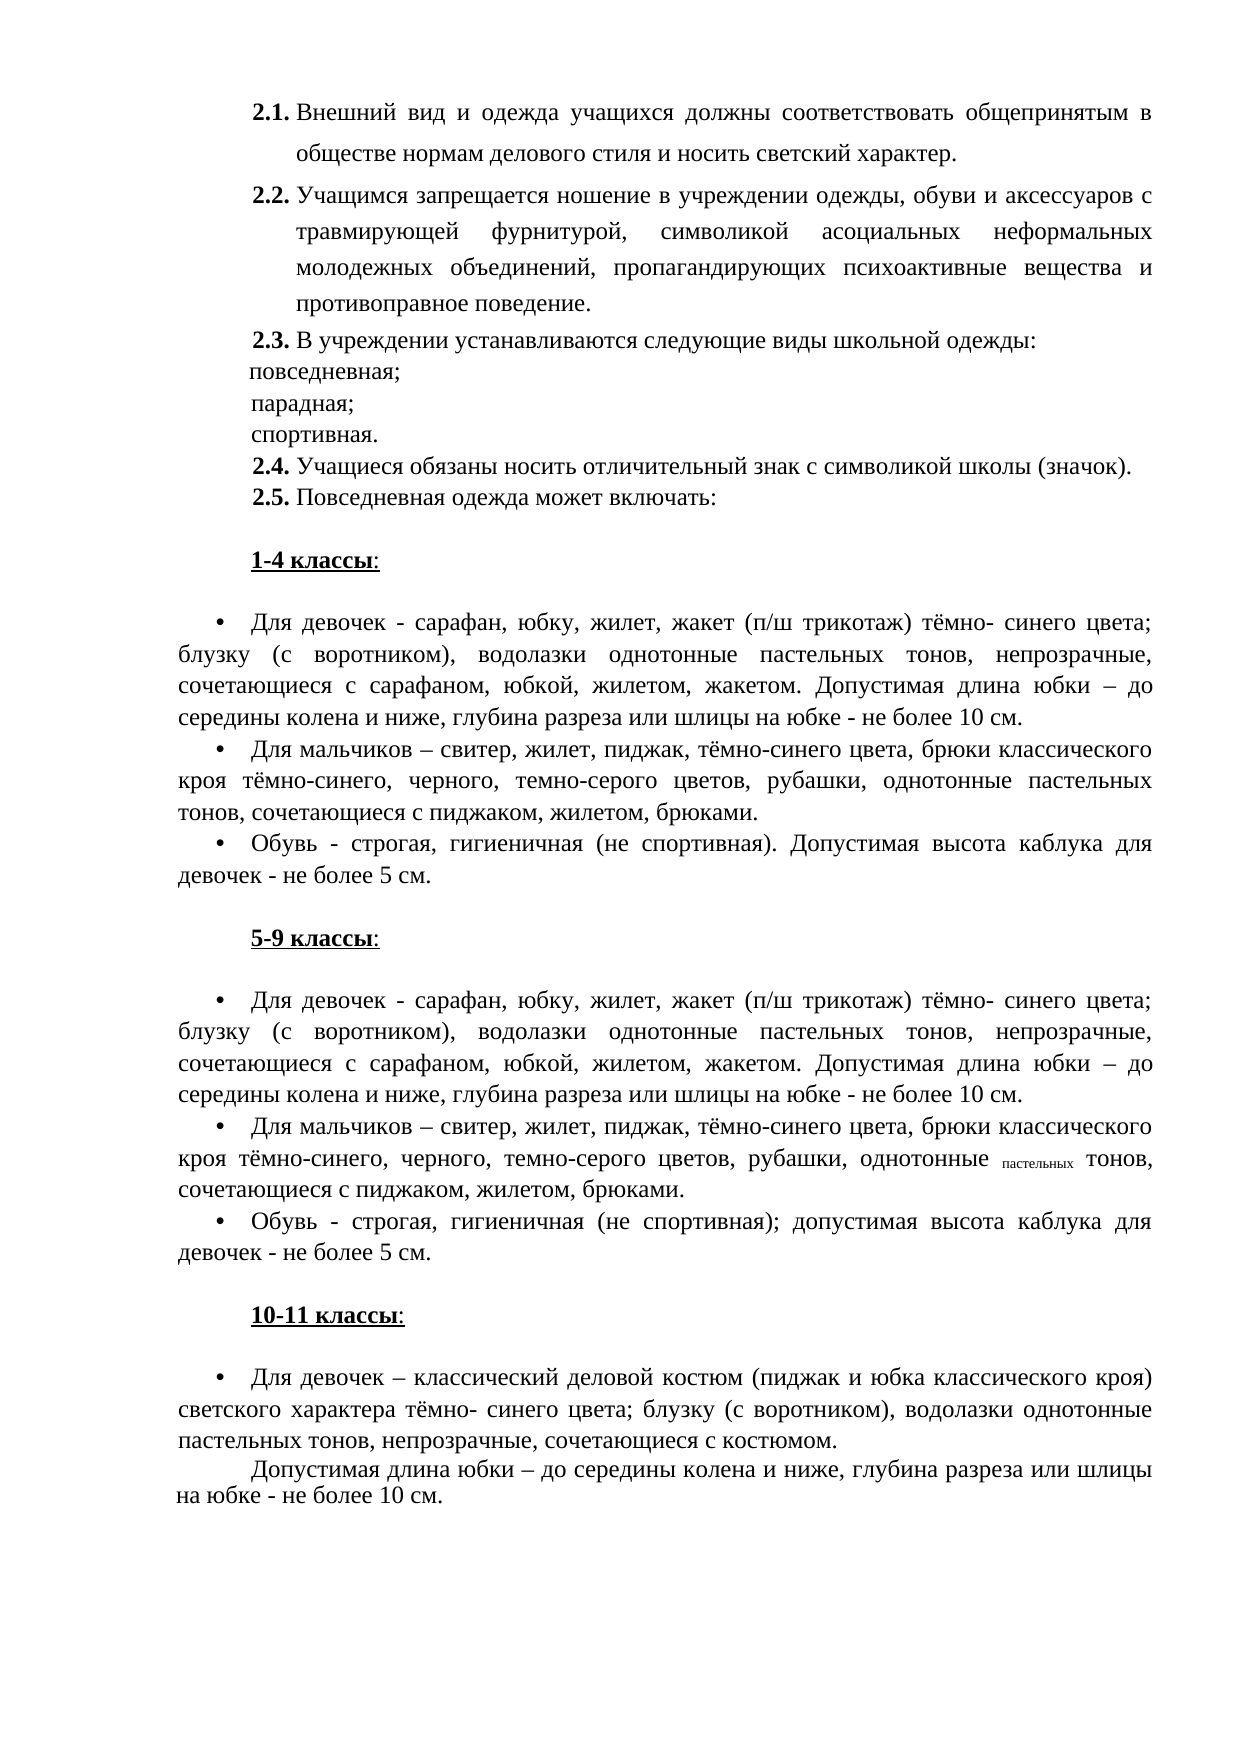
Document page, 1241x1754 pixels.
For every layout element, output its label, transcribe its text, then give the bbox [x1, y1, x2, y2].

list Повседневная одежда может включать: [252, 482, 1153, 511]
list Для мальчиков – свитер, жилет, пиджак, тёмно-синего цвета, брюки классического кроя тёмно-синего, черного, темно-серого цветов, рубашки, однотонные пастельных тонов, сочетающиеся с пиджаком, жилетом, брюками. [178, 1111, 1153, 1203]
text 5-9 классы: [251, 923, 1153, 951]
text 1-4 классы: [251, 545, 1153, 574]
text повседневная; [176, 356, 1153, 385]
text 10-11 классы: [251, 1300, 1153, 1329]
list Для девочек – классический деловой костюм (пиджак и юбка классического кроя) светского характера тёмно- синего цвета; блузку (с воротником), водолазки однотонные пастельных тонов, непрозрачные, сочетающиеся с костюмом. [178, 1362, 1153, 1454]
list Обувь - строгая, гигиеничная (не спортивная); допустимая высота каблука для девочек - не более 5 см. [178, 1206, 1153, 1266]
list Обувь - строгая, гигиеничная (не спортивная). Допустимая высота каблука для девочек - не более 5 см. [178, 828, 1153, 889]
list Внешний вид и одежда учащихся должны соответствовать общепринятым в обществе нормам делового стиля и носить светский характер. [252, 97, 1153, 167]
list Для мальчиков – свитер, жилет, пиджак, тёмно-синего цвета, брюки классического кроя тёмно-синего, черного, темно-серого цветов, рубашки, однотонные пастельных тонов, сочетающиеся с пиджаком, жилетом, брюками. [178, 733, 1153, 826]
text Допустимая длина юбки – до середины колена и ниже, глубина разреза или шлицы на юбке - не более 10 см. [176, 1457, 1153, 1509]
text парадная; спортивная. [176, 388, 491, 448]
list Учащиеся обязаны носить отличительный знак с символикой школы (значок). [252, 451, 1153, 480]
list Для девочек - сарафан, юбку, жилет, жакет (п/ш трикотаж) тёмно- синего цвета; блузку (с воротником), водолазки однотонные пастельных тонов, непрозрачные, сочетающиеся с сарафаном, юбкой, жилетом, жакетом. Допустимая длина юбки – до середины колена и ниже, глубина разреза или шлицы на юбке - не более 10 см. [178, 607, 1153, 731]
list В учреждении устанавливаются следующие виды школьной одежды: [252, 325, 1153, 353]
list Учащимся запрещается ношение в учреждении одежды, обуви и аксессуаров с травмирующей фурнитурой, символикой асоциальных неформальных молодежных объединений, пропагандирующих психоактивные вещества и противоправное поведение. [252, 180, 1153, 317]
list Для девочек - сарафан, юбку, жилет, жакет (п/ш трикотаж) тёмно- синего цвета; блузку (с воротником), водолазки однотонные пастельных тонов, непрозрачные, сочетающиеся с сарафаном, юбкой, жилетом, жакетом. Допустимая длина юбки – до середины колена и ниже, глубина разреза или шлицы на юбке - не более 10 см. [178, 985, 1153, 1108]
